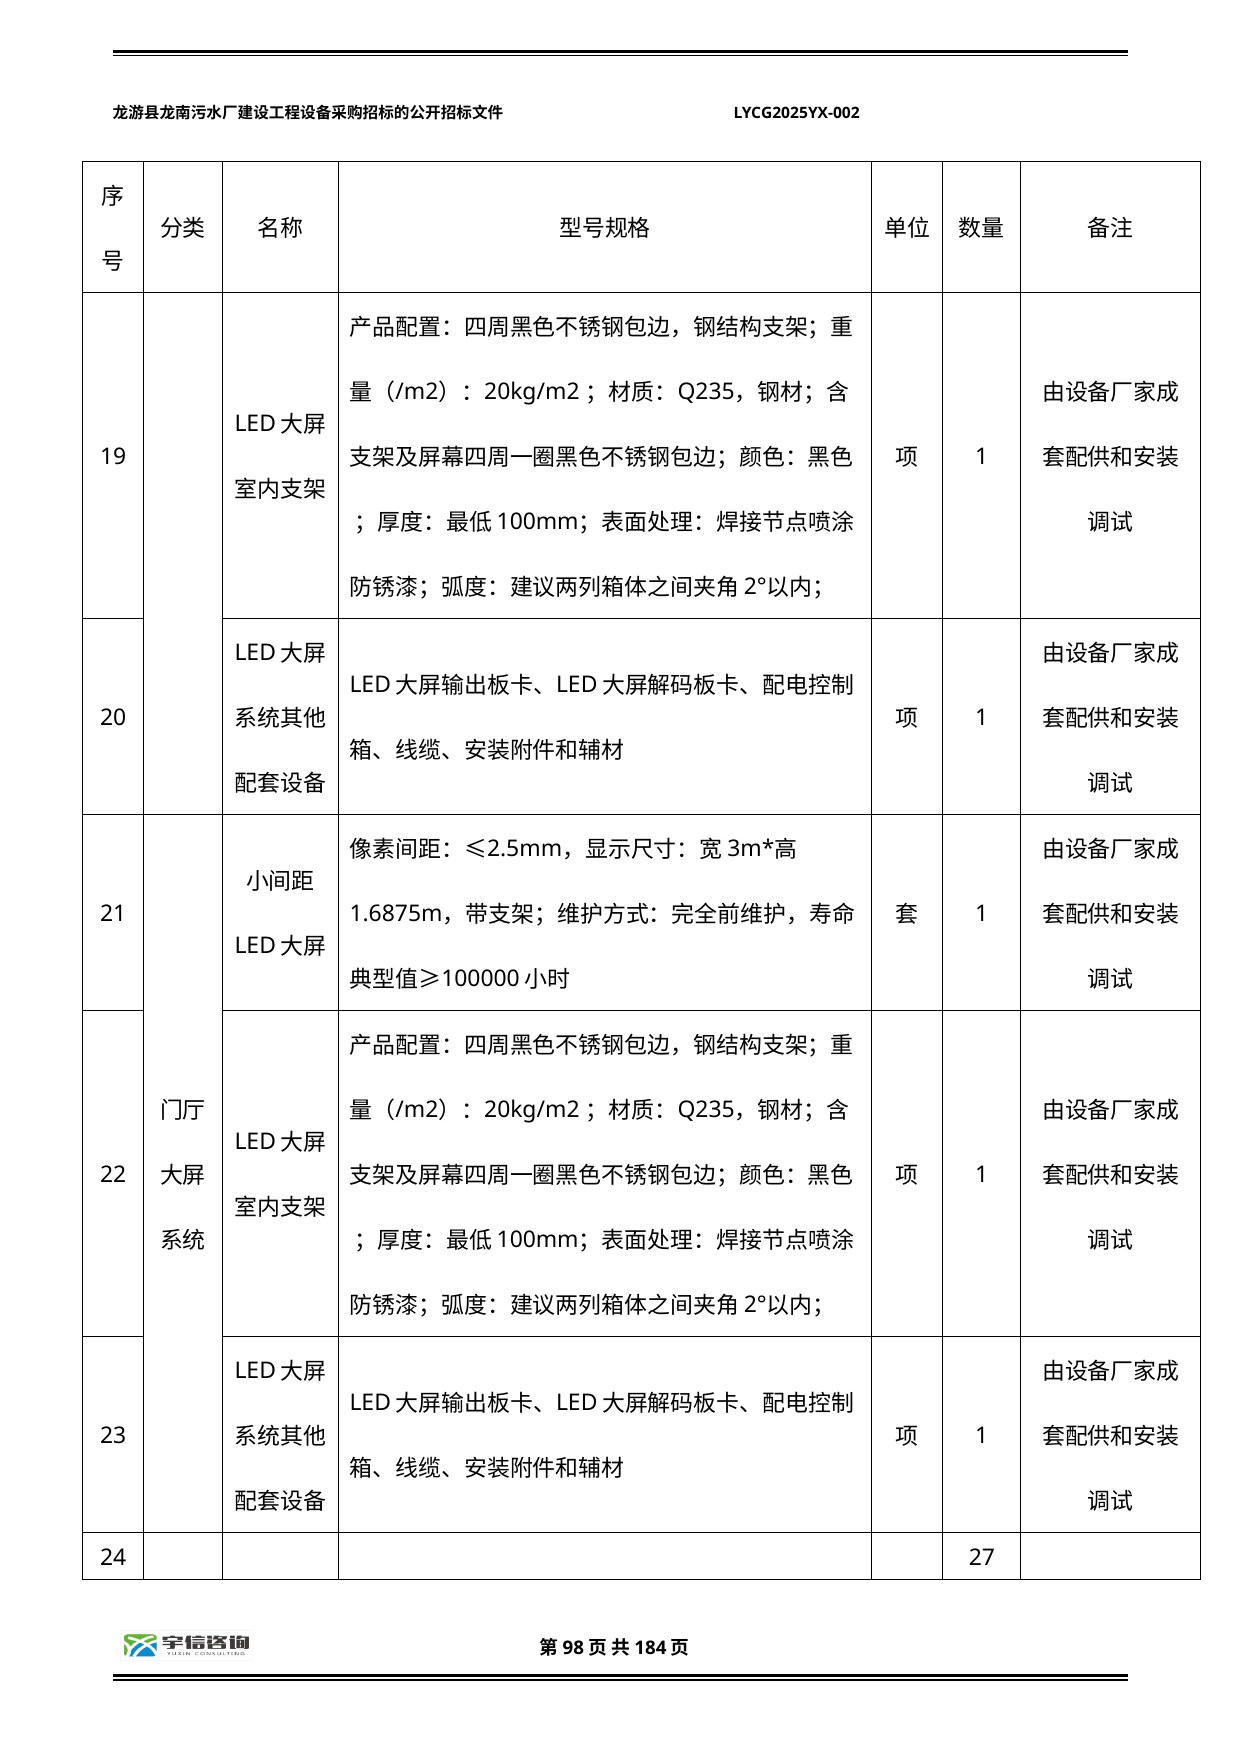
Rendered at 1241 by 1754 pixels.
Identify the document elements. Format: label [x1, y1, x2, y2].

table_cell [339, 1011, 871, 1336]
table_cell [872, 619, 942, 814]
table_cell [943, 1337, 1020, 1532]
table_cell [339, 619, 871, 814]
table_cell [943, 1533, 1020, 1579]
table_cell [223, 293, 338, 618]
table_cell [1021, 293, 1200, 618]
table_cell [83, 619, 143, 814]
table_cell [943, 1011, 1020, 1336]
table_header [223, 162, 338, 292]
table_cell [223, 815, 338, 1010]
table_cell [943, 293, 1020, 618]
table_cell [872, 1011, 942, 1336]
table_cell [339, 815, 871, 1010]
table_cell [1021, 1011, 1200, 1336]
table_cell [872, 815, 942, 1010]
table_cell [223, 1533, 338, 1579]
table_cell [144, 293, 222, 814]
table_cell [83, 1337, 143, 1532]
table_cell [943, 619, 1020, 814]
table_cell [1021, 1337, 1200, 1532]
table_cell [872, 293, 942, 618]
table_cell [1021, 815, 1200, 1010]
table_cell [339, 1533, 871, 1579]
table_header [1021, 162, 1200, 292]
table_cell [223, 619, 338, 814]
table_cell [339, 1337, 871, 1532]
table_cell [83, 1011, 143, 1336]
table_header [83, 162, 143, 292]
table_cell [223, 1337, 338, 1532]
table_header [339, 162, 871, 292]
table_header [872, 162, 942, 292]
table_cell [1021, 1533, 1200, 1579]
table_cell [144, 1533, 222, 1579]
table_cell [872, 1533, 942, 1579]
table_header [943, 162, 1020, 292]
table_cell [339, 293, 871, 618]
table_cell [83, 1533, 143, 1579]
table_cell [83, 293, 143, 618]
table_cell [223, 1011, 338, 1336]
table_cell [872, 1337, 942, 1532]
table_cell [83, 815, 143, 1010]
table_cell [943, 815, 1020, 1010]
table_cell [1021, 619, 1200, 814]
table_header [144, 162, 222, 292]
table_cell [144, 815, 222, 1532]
picture [120, 1630, 253, 1661]
